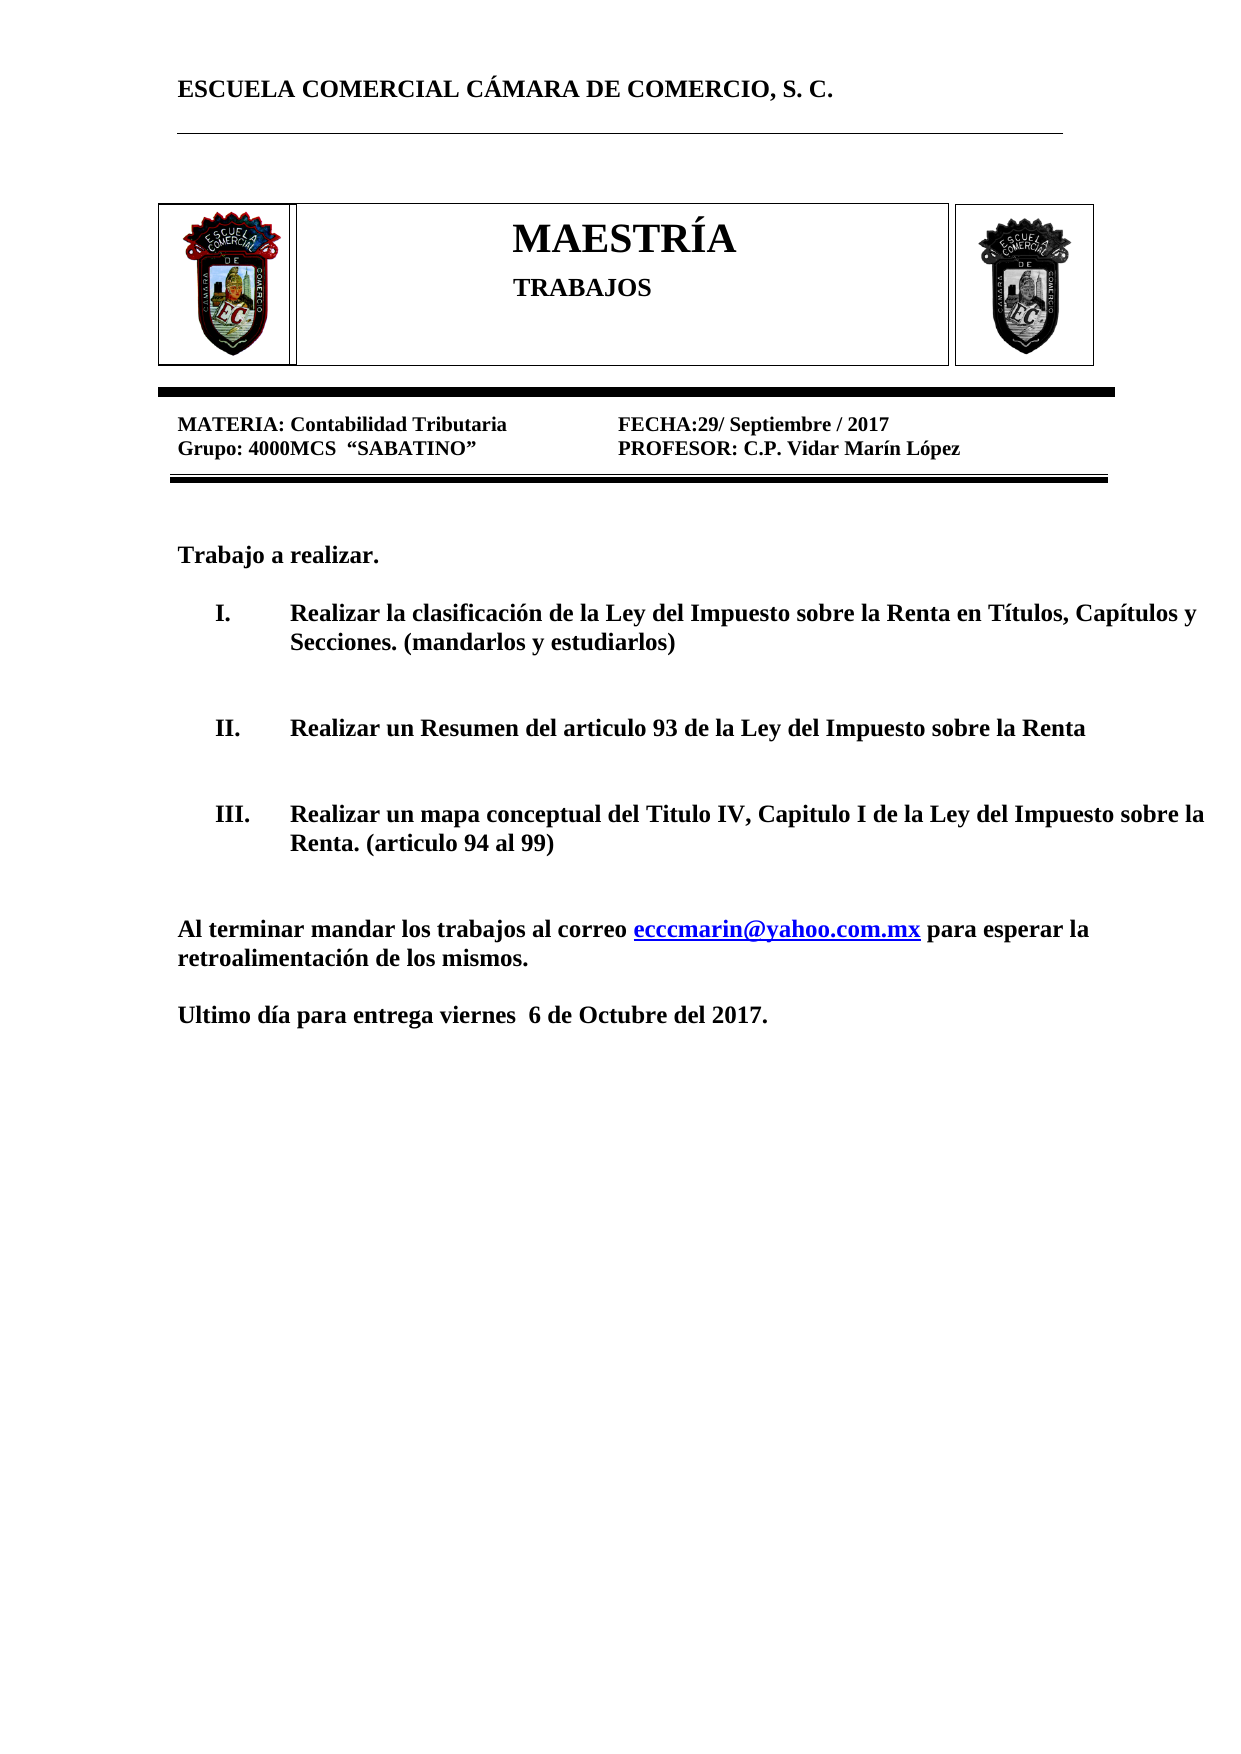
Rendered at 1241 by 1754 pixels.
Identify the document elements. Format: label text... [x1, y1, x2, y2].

list Realizar un mapa conceptual del Titulo IV, Capitulo I de la Ley del Impuesto sobre la Renta. (articulo 94 al 99) [215, 799, 1208, 857]
text Ultimo día para entrega viernes 6 de Octubre del 2017. [177, 1000, 1208, 1029]
list Realizar un Resumen del articulo 93 de la Ley del Impuesto sobre la Renta [215, 713, 1208, 742]
picture [177, 205, 287, 364]
table_header MATERIA: Contabilidad Tributaria Grupo: 4000MCS “SABATINO” [170, 398, 611, 473]
text Al terminar mandar los trabajos al correo ecccmarin@yahoo.com.mx para esperar la retroalimentación de los mismos. [177, 914, 1208, 972]
list Realizar la clasificación de la Ley del Impuesto sobre la Renta en Títulos, Capítulos y Secciones. (mandarlos y estudiarlos) [215, 598, 1208, 655]
text Trabajo a realizar. [177, 540, 1208, 569]
table_header FECHA:29/ Septiembre / 2017 PROFESOR: C.P. Vidar Marín López [611, 398, 1107, 473]
